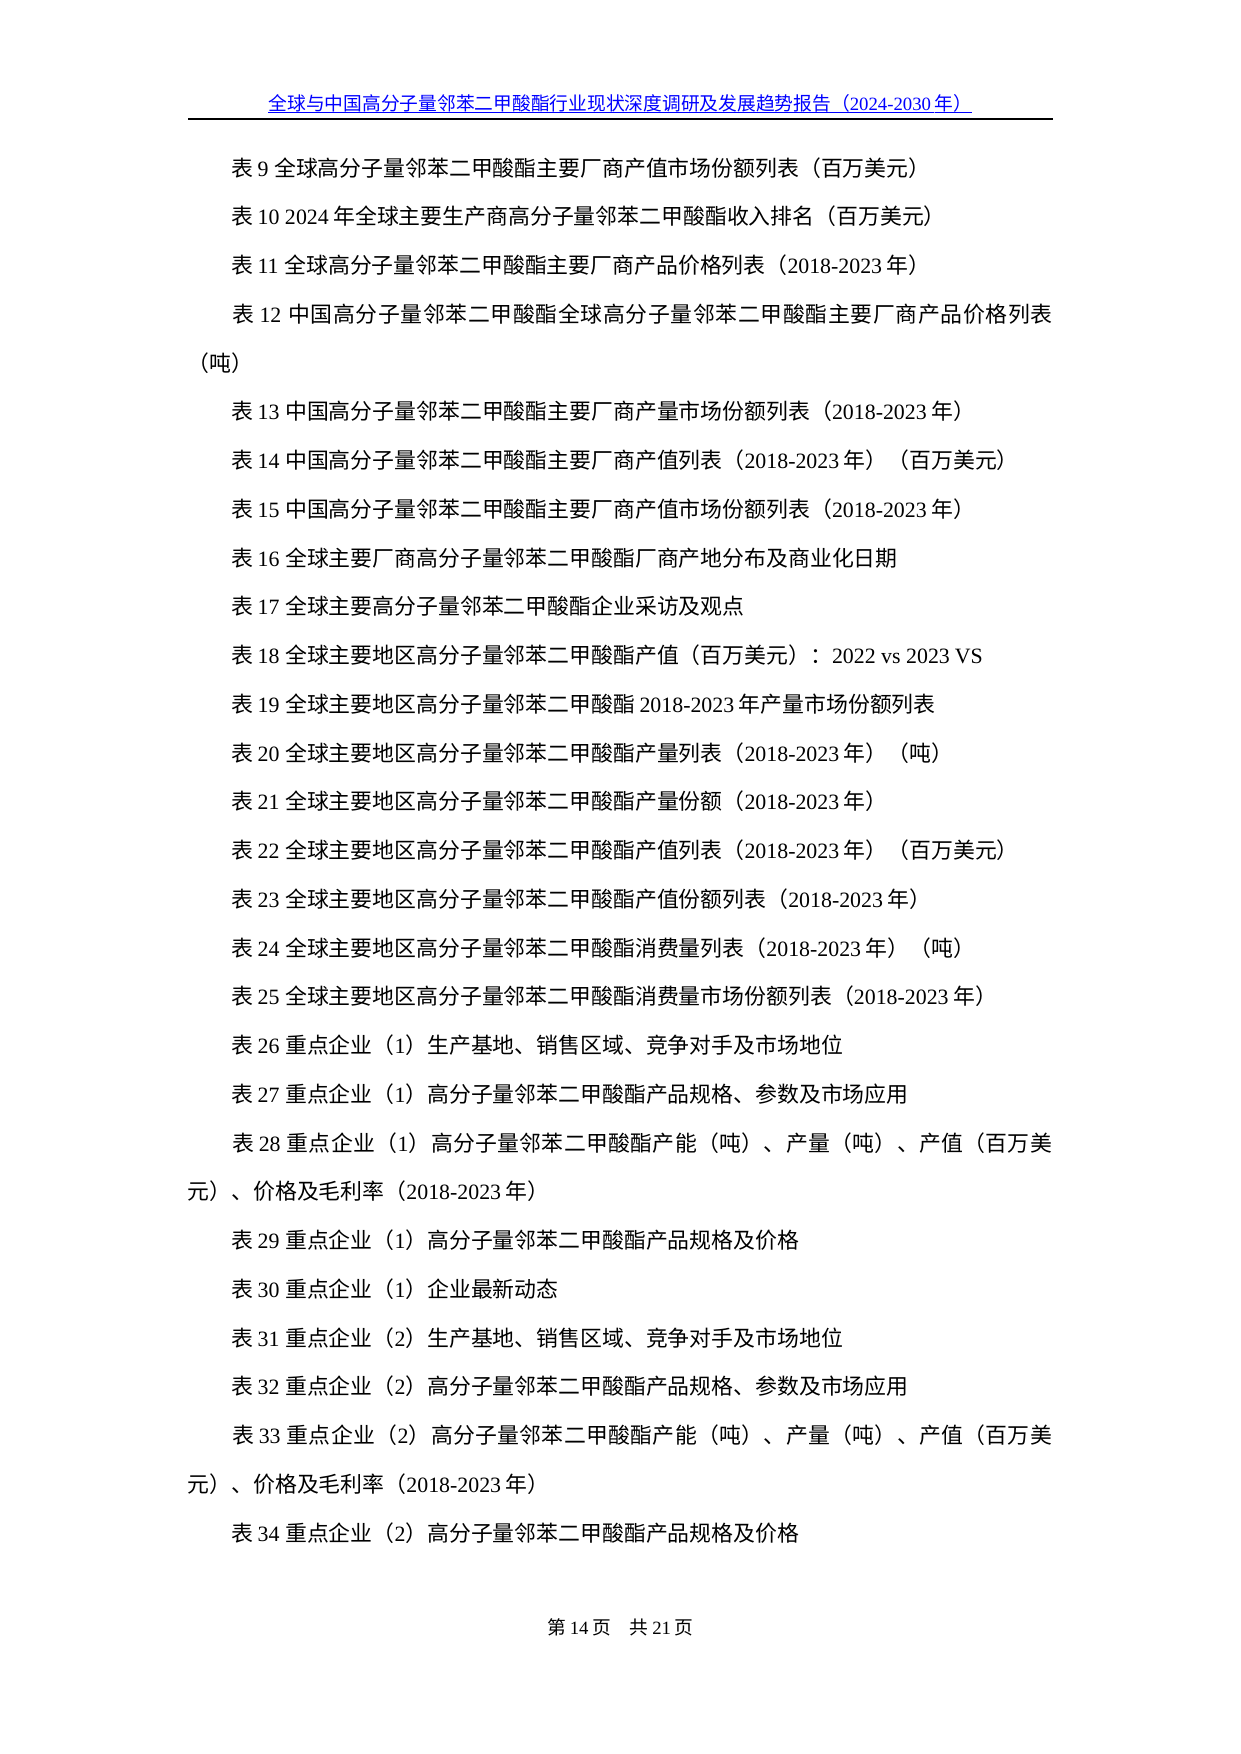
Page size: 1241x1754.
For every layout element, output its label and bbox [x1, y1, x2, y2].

text [187, 150, 1053, 1548]
